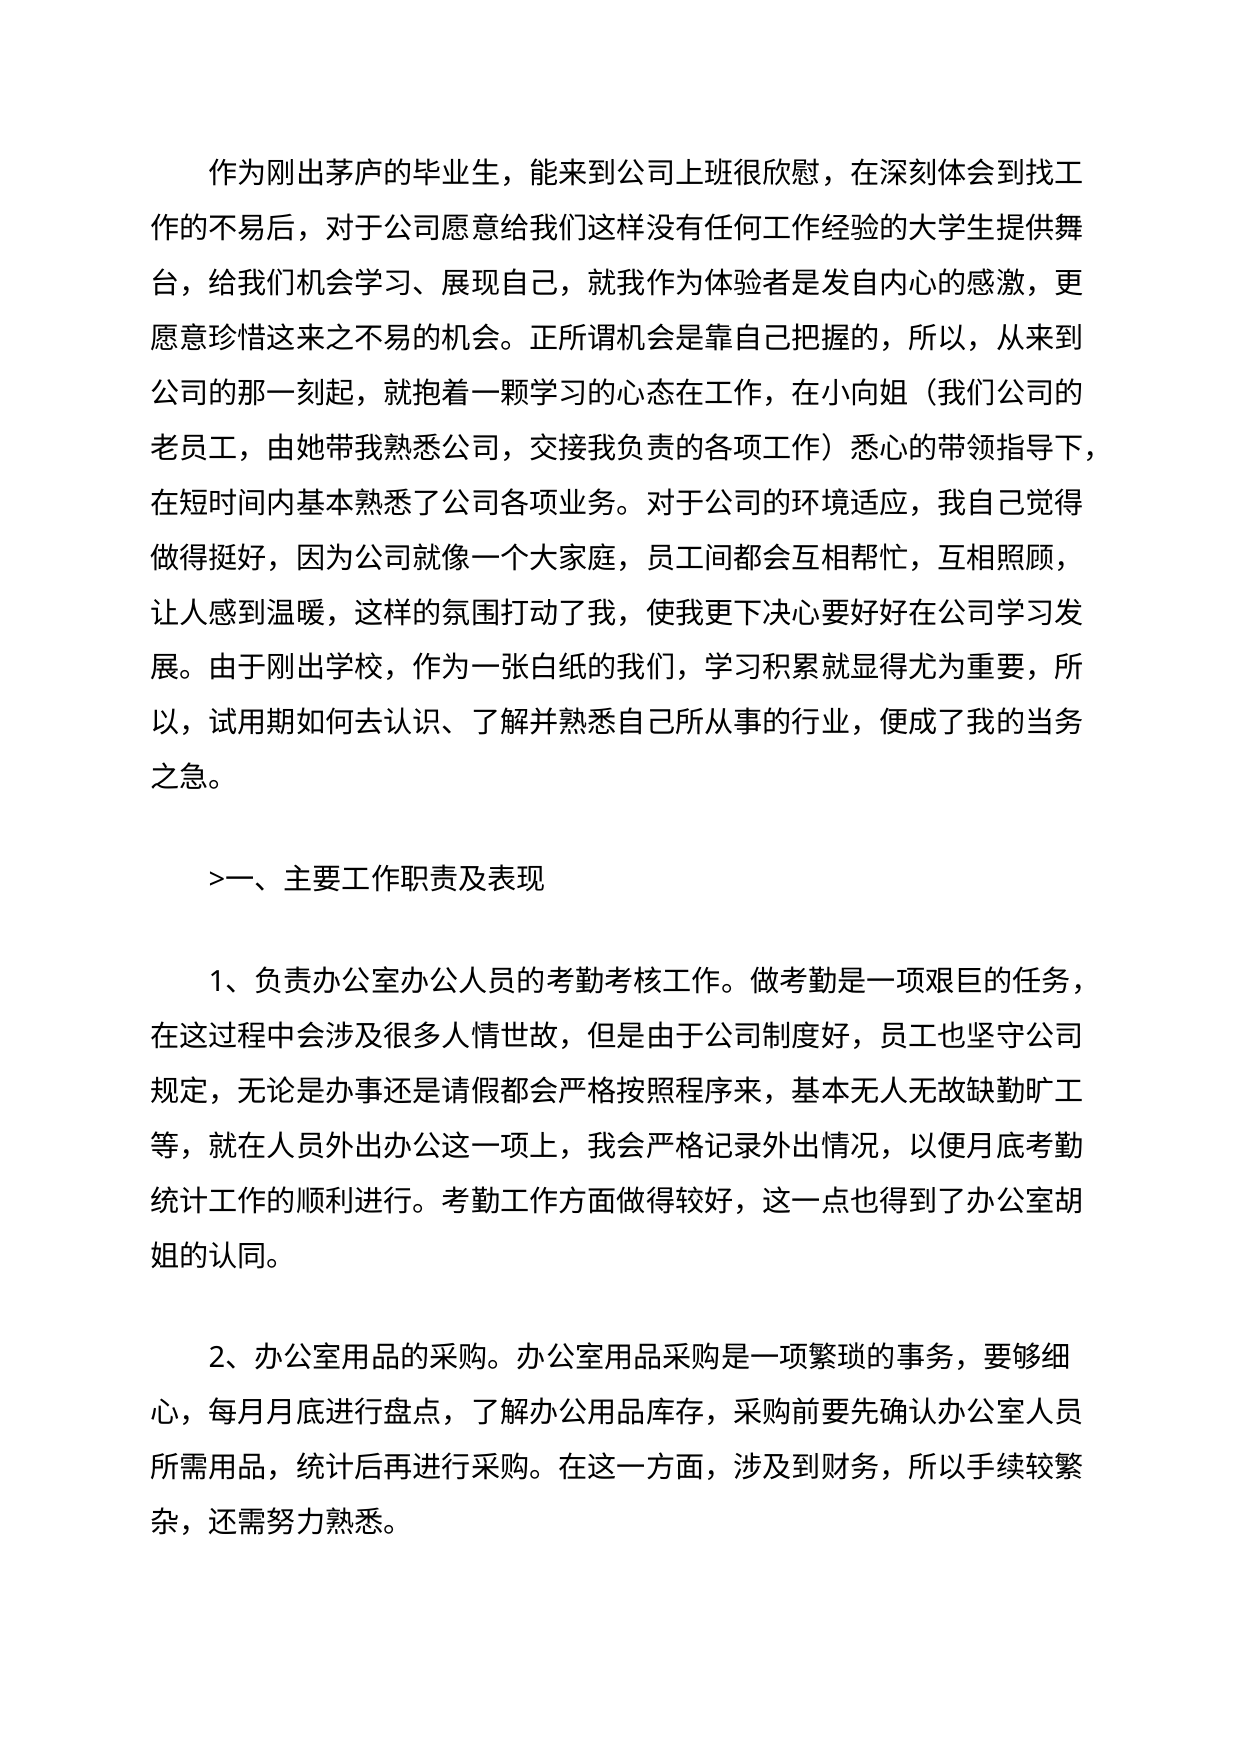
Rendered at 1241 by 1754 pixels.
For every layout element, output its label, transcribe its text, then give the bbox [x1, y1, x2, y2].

text 1、负责办公室办公人员的考勤考核工作。做考勤是一项艰巨的任务，在这过程中会涉及很多人情世故，但是由于公司制度好，员工也坚守公司规定，无论是办事还是请假都会严格按照程序来，基本无人无故缺勤旷工等，就在人员外出办公这一项上，我会严格记录外出情况，以便月底考勤统计工作的顺利进行。考勤工作方面做得较好，这一点也得到了办公室胡姐的认同。 [150, 958, 1090, 1274]
text 作为刚出茅庐的毕业生，能来到公司上班很欣慰，在深刻体会到找工作的不易后，对于公司愿意给我们这样没有任何工作经验的大学生提供舞台，给我们机会学习、展现自己，就我作为体验者是发自内心的感激，更愿意珍惜这来之不易的机会。正所谓机会是靠自己把握的，所以，从来到公司的那一刻起，就抱着一颗学习的心态在工作，在小向姐（我们公司的老员工，由她带我熟悉公司，交接我负责的各项工作）悉心的带领指导下，在短时间内基本熟悉了公司各项业务。对于公司的环境适应，我自己觉得做得挺好，因为公司就像一个大家庭，员工间都会互相帮忙，互相照顾，让人感到温暖，这样的氛围打动了我，使我更下决心要好好在公司学习发展。由于刚出学校，作为一张白纸的我们，学习积累就显得尤为重要，所以，试用期如何去认识、了解并熟悉自己所从事的行业，便成了我的当务之急。 [150, 150, 1090, 796]
text >一、主要工作职责及表现 [150, 856, 1090, 898]
text 2、办公室用品的采购。办公室用品采购是一项繁琐的事务，要够细心，每月月底进行盘点，了解办公用品库存，采购前要先确认办公室人员所需用品，统计后再进行采购。在这一方面，涉及到财务，所以手续较繁杂，还需努力熟悉。 [150, 1334, 1090, 1541]
